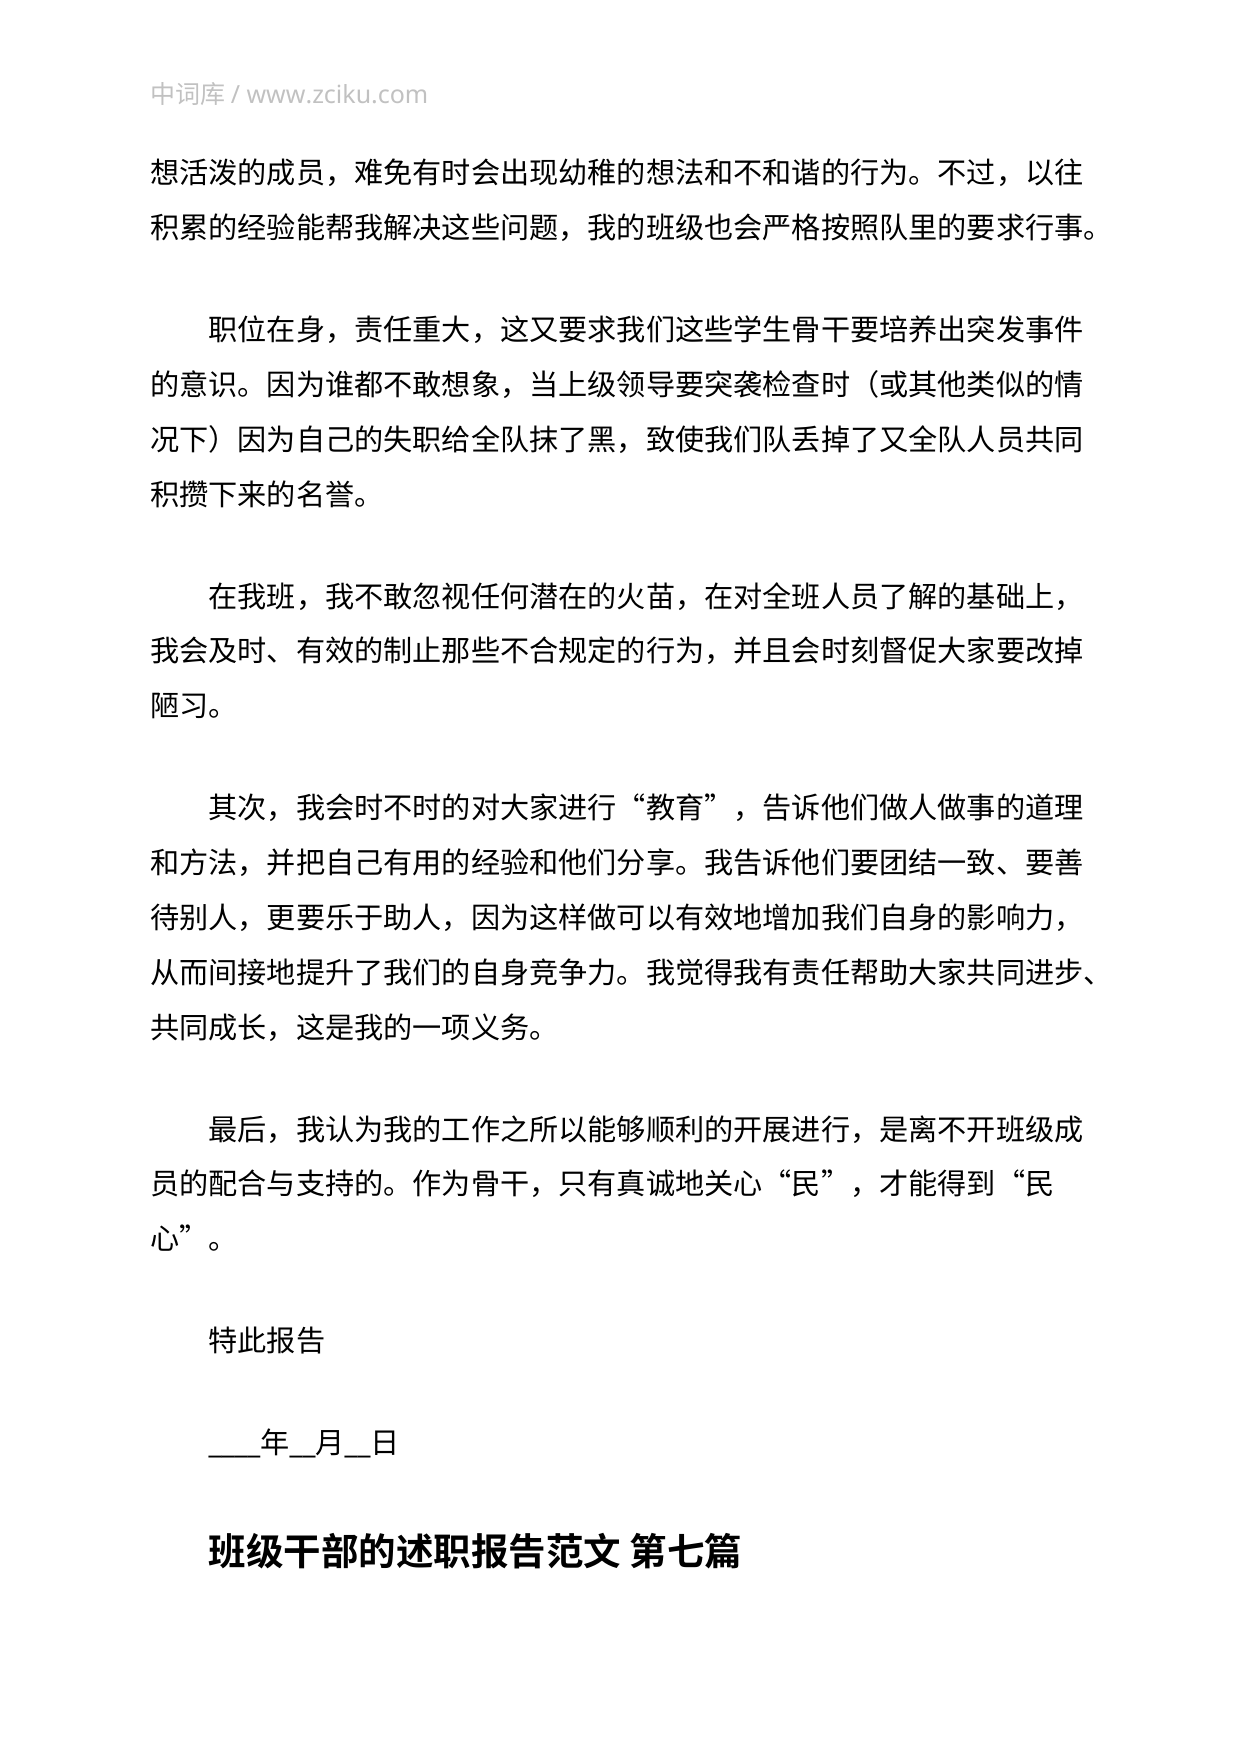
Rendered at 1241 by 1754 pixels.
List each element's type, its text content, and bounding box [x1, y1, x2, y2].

text 特此报告 [150, 1318, 1090, 1360]
text ____年__月__日 [150, 1419, 1090, 1462]
text 最后，我认为我的工作之所以能够顺利的开展进行，是离不开班级成员的配合与支持的。作为骨干，只有真诚地关心“民”，才能得到“民心”。 [150, 1106, 1090, 1258]
text 班级干部的述职报告范文 第七篇 [150, 1521, 1090, 1576]
text 在我班，我不敢忽视任何潜在的火苗，在对全班人员了解的基础上，我会及时、有效的制止那些不合规定的行为，并且会时刻督促大家要改掉陋习。 [150, 573, 1090, 725]
text 职位在身，责任重大，这又要求我们这些学生骨干要培养出突发事件的意识。因为谁都不敢想象，当上级领导要突袭检查时（或其他类似的情况下）因为自己的失职给全队抹了黑，致使我们队丢掉了又全队人员共同积攒下来的名誉。 [150, 307, 1090, 514]
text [150, 150, 1090, 247]
text 其次，我会时不时的对大家进行“教育”，告诉他们做人做事的道理和方法，并把自己有用的经验和他们分享。我告诉他们要团结一致、要善待别人，更要乐于助人，因为这样做可以有效地增加我们自身的影响力，从而间接地提升了我们的自身竞争力。我觉得我有责任帮助大家共同进步、共同成长，这是我的一项义务。 [150, 785, 1090, 1047]
